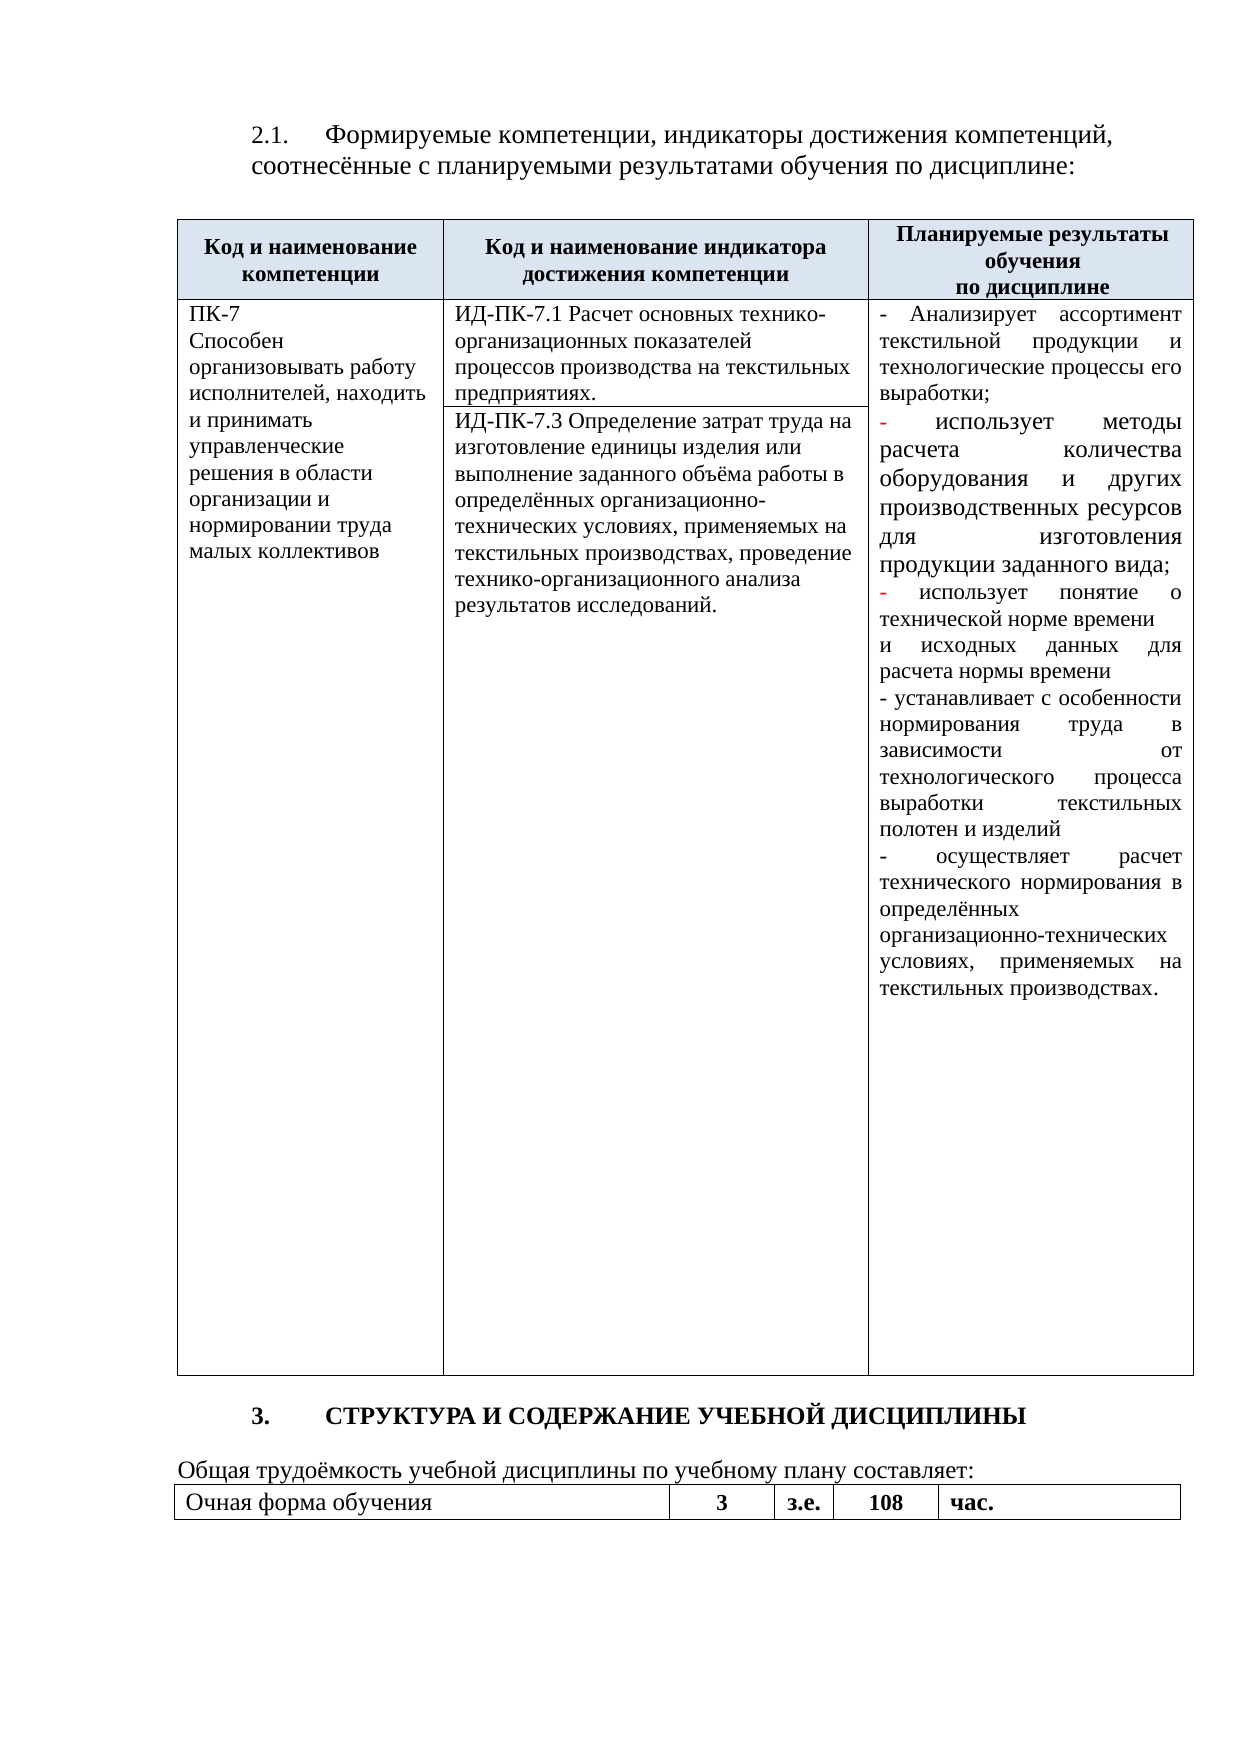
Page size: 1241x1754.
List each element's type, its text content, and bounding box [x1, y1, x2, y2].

table_header 108 [834, 1485, 938, 1519]
table_cell ИД-ПК-7.1 Расчет основных технико-организационных показателей процессов производства на текстильных предприятиях. [444, 300, 868, 406]
list Общая трудоёмкость учебной дисциплины по учебному плану составляет: [177, 1455, 1181, 1483]
table_header Очная форма обучения [175, 1485, 669, 1519]
table_cell ПК-7 Способен организовывать работу исполнителей, находить и принимать управленческие решения в области организации и нормировании труда малых коллективов [178, 300, 443, 1375]
table_cell ИД-ПК-7.3 Определение затрат труда на изготовление единицы изделия или выполнение заданного объёма работы в определённых организационно-технических условиях, применяемых на текстильных производствах, проведение технико-организационного анализа результатов исследований. [444, 407, 868, 1375]
table_header Код и наименование индикатора достижения компетенции [444, 220, 868, 299]
table_header Планируемые результаты обучения по дисциплине [869, 220, 1193, 299]
table_header 3 [670, 1485, 774, 1519]
table_header з.е. [775, 1485, 833, 1519]
table_header Код и наименование компетенции [178, 220, 443, 299]
subtitle Формируемые компетенции, индикаторы достижения компетенций, соотнесённые с планируемыми результатами обучения по дисциплине: [251, 118, 1181, 180]
subtitle СТРУКТУРА И СОДЕРЖАНИЕ УЧЕБНОЙ ДИСЦИПЛИНЫ [251, 1401, 1181, 1430]
table_header час. [939, 1485, 1180, 1519]
table_cell - Анализирует ассортимент текстильной продукции и технологические процессы его выработки; - использует методы расчета количества оборудования и других производственных ресурсов для изготовления продукции заданного вида; - использует понятие о технической норме времени и исходных данных для расчета нормы времени - устанавливает с особенности нормирования труда в зависимости от технологического процесса выработки текстильных полотен и изделий - осуществляет расчет технического нормирования в определённых организационно-технических условиях, применяемых на текстильных производствах. [869, 300, 1193, 1375]
